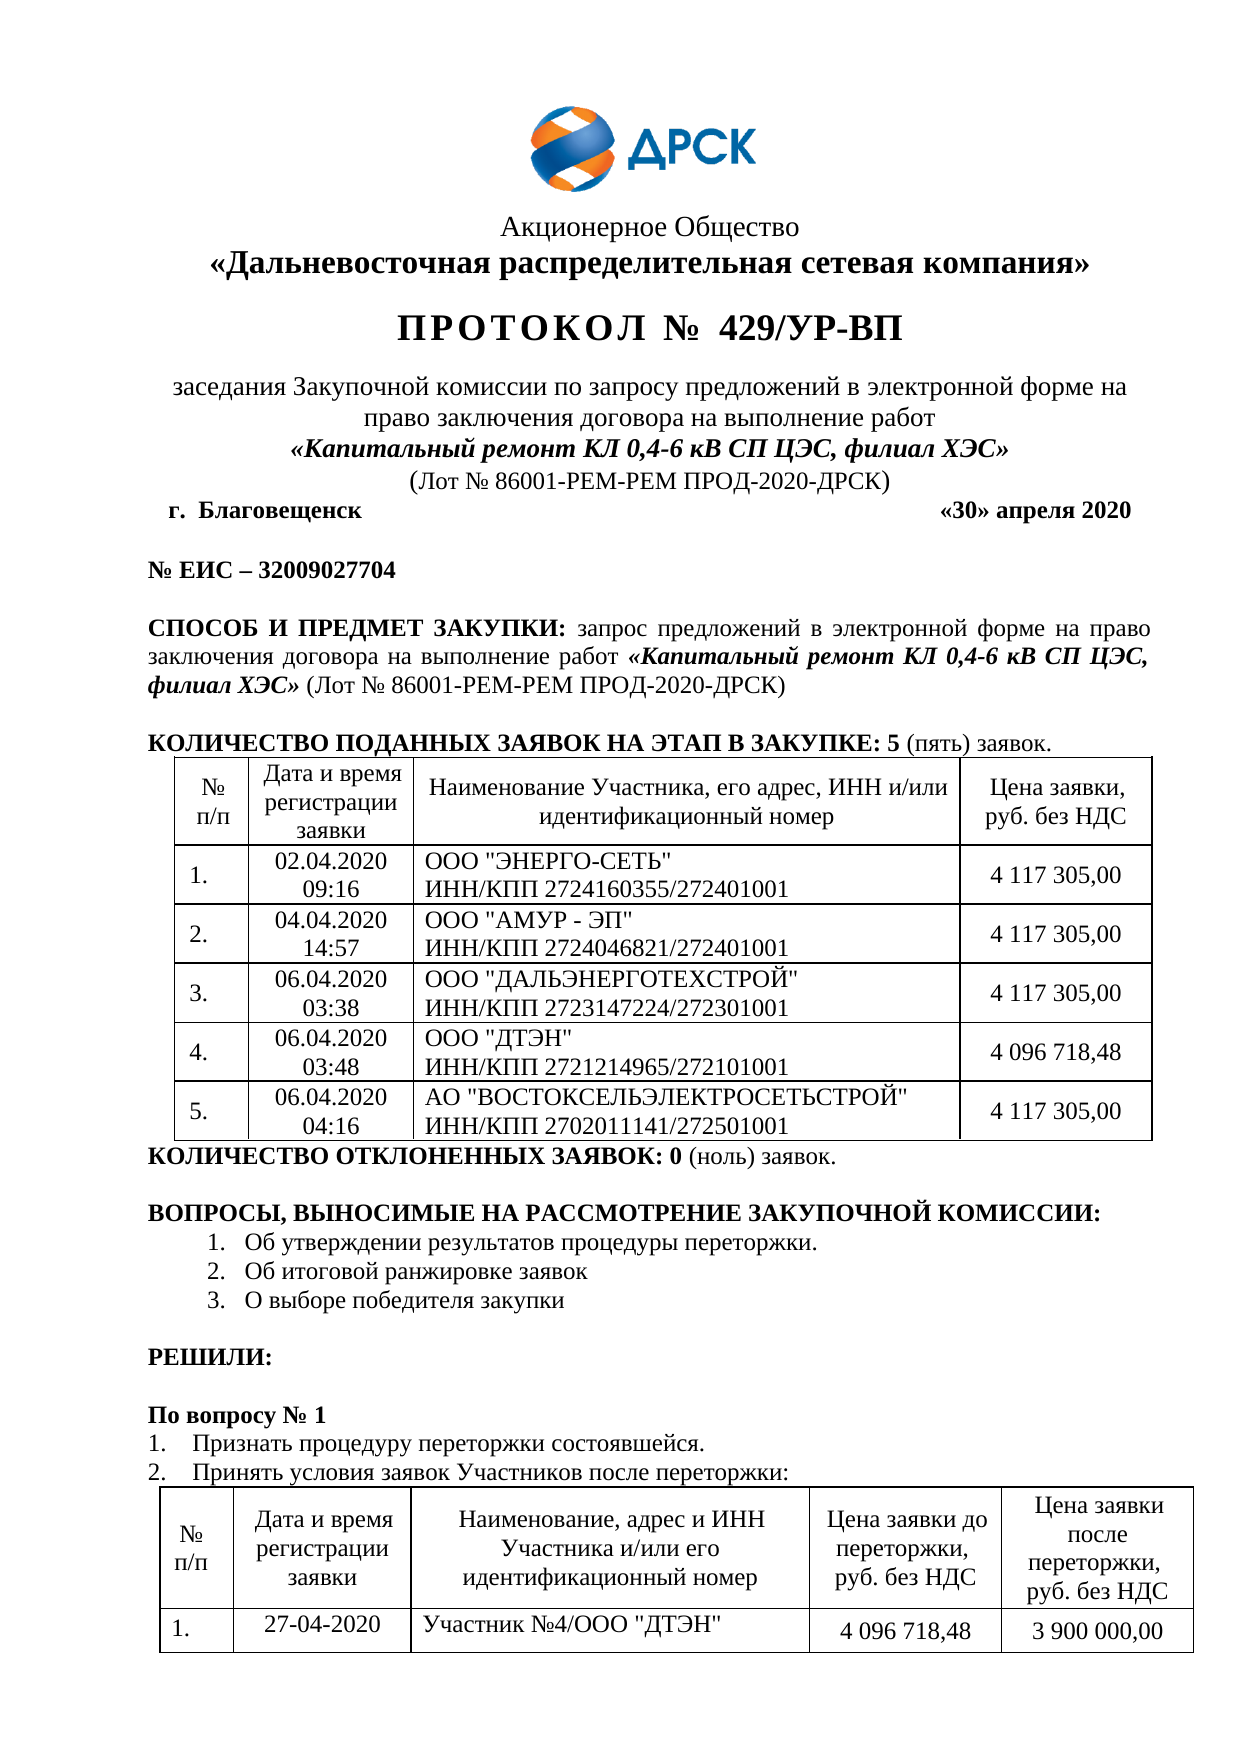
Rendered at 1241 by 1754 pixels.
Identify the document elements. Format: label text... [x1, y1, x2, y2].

table_cell 4 096 718,48 [961, 1023, 1151, 1080]
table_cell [412, 1609, 809, 1652]
table_cell 4 117 305,00 [961, 1082, 1151, 1139]
table_header Дата и время регистрации заявки [249, 758, 413, 844]
text КОЛИЧЕСТВО ОТКЛОНЕННЫХ ЗАЯВОК: 0 (ноль) заявок. [148, 1141, 1167, 1170]
table_cell [175, 1023, 248, 1080]
table_header Дата и время регистрации заявки [234, 1488, 410, 1607]
table_cell 4 096 718,48 [810, 1609, 1001, 1652]
list Об утверждении результатов процедуры переторжки. [207, 1227, 1152, 1256]
table_cell 3 900 000,00 [1002, 1609, 1193, 1652]
list Признать процедуру переторжки состоявшейся. [148, 1428, 1152, 1457]
table_header г. Благовещенск [157, 495, 699, 526]
table_cell ООО "ДАЛЬЭНЕРГОТЕХСТРОЙ" ИНН/КПП 2723147224/272301001 [414, 964, 959, 1021]
text По вопросу № 1 [148, 1400, 1152, 1428]
table_cell ООО "ЭНЕРГО-СЕТЬ" ИНН/КПП 2724160355/272401001 [414, 846, 959, 903]
table_cell 06.04.2020 03:48 [249, 1023, 413, 1080]
table_cell 4 117 305,00 [961, 964, 1151, 1021]
list № ЕИС – 32009027704 [148, 555, 1152, 584]
list СПОСОБ И ПРЕДМЕТ ЗАКУПКИ: запрос предложений в электронной форме на право заключения договора на выполнение работ «Капитальный ремонт КЛ 0,4-6 кВ СП ЦЭС, филиал ХЭС» (Лот № 86001-РЕМ-РЕМ ПРОД-2020-ДРСК) [148, 613, 1152, 699]
table_cell [161, 1609, 233, 1652]
list Об итоговой ранжировке заявок [207, 1256, 1152, 1285]
table_header Цена заявки до переторжки, руб. без НДС [810, 1488, 1001, 1607]
text РЕШИЛИ: [148, 1342, 1152, 1371]
table_header Наименование Участника, его адрес, ИНН и/или идентификационный номер [414, 758, 959, 844]
table_header № п/п [161, 1488, 233, 1607]
table_cell 04.04.2020 14:57 [249, 905, 413, 962]
table_cell [175, 905, 248, 962]
table_cell АО "ВОСТОКСЕЛЬЭЛЕКТРОСЕТЬСТРОЙ" ИНН/КПП 2702011141/272501001 [414, 1082, 959, 1139]
text ВОПРОСЫ, ВЫНОСИМЫЕ НА РАССМОТРЕНИЕ ЗАКУПОЧНОЙ КОМИССИИ: [148, 1198, 1152, 1227]
picture [526, 103, 773, 192]
table_header Цена заявки, руб. без НДС [961, 758, 1151, 844]
list Принять условия заявок Участников после переторжки: [148, 1457, 1152, 1486]
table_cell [234, 1609, 410, 1652]
table_cell [175, 1082, 248, 1139]
text ПРОТОКОЛ № 429/УР-ВП [148, 306, 1152, 349]
table_cell 06.04.2020 04:16 [249, 1082, 413, 1139]
table_header Цена заявки после переторжки, руб. без НДС [1002, 1488, 1193, 1607]
table_cell 4 117 305,00 [961, 905, 1151, 962]
text КОЛИЧЕСТВО ПОДАННЫХ ЗАЯВОК НА ЭТАП В ЗАКУПКЕ: 5 (пять) заявок. [148, 728, 1152, 756]
list «Капитальный ремонт КЛ 0,4-6 кВ СП ЦЭС, филиал ХЭС» [148, 433, 1152, 464]
table_cell ООО "АМУР - ЭП" ИНН/КПП 2724046821/272401001 [414, 905, 959, 962]
list заседания Закупочной комиссии по запросу предложений в электронной форме на право заключения договора на выполнение работ [148, 370, 1152, 433]
table_cell ООО "ДТЭН" ИНН/КПП 2721214965/272101001 [414, 1023, 959, 1080]
list (Лот № 86001-РЕМ-РЕМ ПРОД-2020-ДРСК) [148, 464, 1152, 495]
table_cell [175, 964, 248, 1021]
table_header «30» апреля 2020 [699, 495, 1143, 526]
text Акционерное Общество [148, 209, 1152, 242]
table_cell 4 117 305,00 [961, 846, 1151, 903]
table_cell 02.04.2020 09:16 [249, 846, 413, 903]
table_header Наименование, адрес и ИНН Участника и/или его идентификационный номер [412, 1488, 809, 1607]
text «Дальневосточная распределительная сетевая компания» [148, 242, 1152, 281]
table_cell [175, 846, 248, 903]
table_header № п/п [175, 758, 248, 844]
list О выборе победителя закупки [207, 1285, 1152, 1313]
table_cell 06.04.2020 03:38 [249, 964, 413, 1021]
